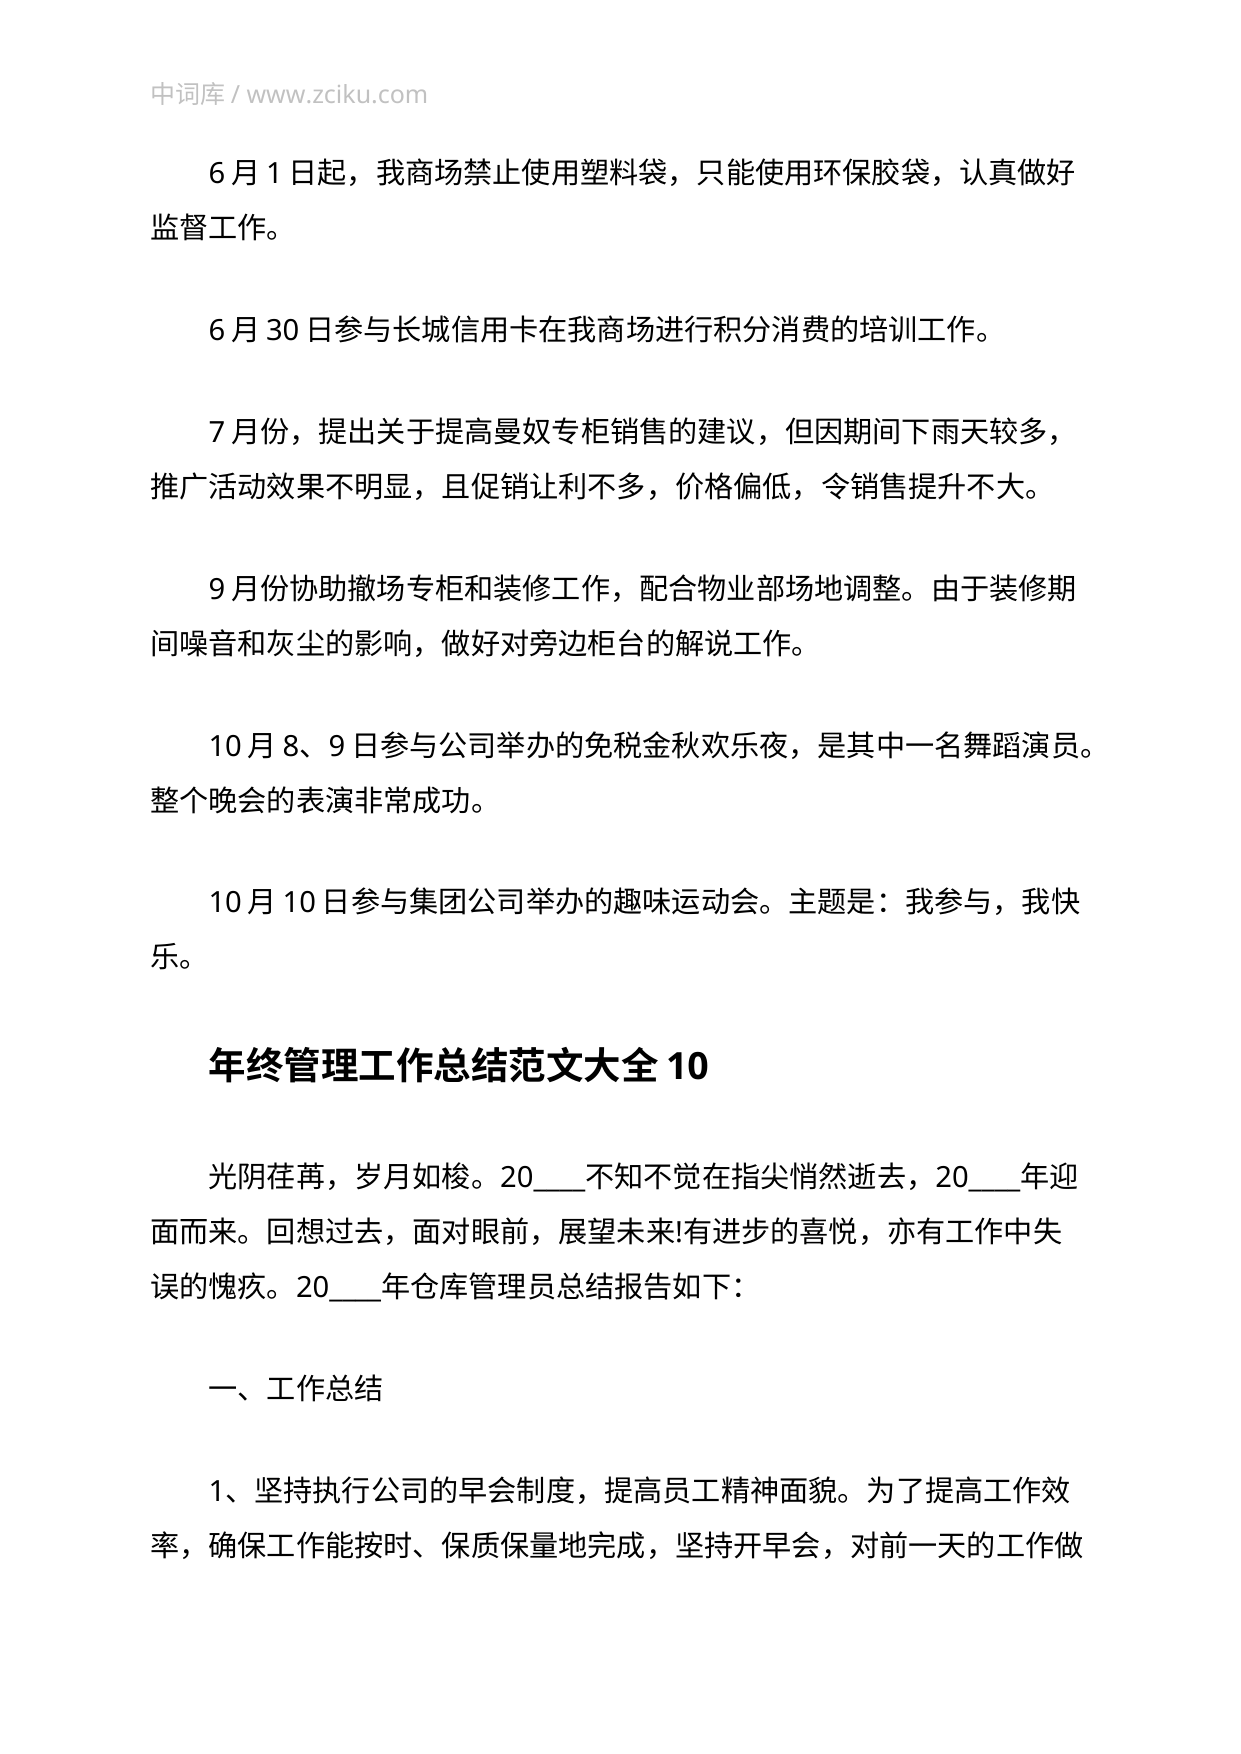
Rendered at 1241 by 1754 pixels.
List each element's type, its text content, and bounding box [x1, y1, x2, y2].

text 年终管理工作总结范文大全10 [150, 1036, 1090, 1090]
text 7月份，提出关于提高曼奴专柜销售的建议，但因期间下雨天较多，推广活动效果不明显，且促销让利不多，价格偏低，令销售提升不大。 [150, 409, 1090, 506]
text 一、工作总结 [150, 1365, 1090, 1408]
text 光阴荏苒，岁月如梭。20____不知不觉在指尖悄然逝去，20____年迎面而来。回想过去，面对眼前，展望未来!有进步的喜悦，亦有工作中失误的愧疚。20____年仓库管理员总结报告如下： [150, 1153, 1090, 1306]
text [150, 1467, 1090, 1564]
text 10月10日参与集团公司举办的趣味运动会。主题是：我参与，我快乐。 [150, 879, 1090, 976]
text 6月30日参与长城信用卡在我商场进行积分消费的培训工作。 [150, 307, 1090, 349]
text 6月1日起，我商场禁止使用塑料袋，只能使用环保胶袋，认真做好监督工作。 [150, 150, 1090, 247]
text 9月份协助撤场专柜和装修工作，配合物业部场地调整。由于装修期间噪音和灰尘的影响，做好对旁边柜台的解说工作。 [150, 566, 1090, 663]
text 10月8、9日参与公司举办的免税金秋欢乐夜，是其中一名舞蹈演员。整个晚会的表演非常成功。 [150, 722, 1090, 819]
